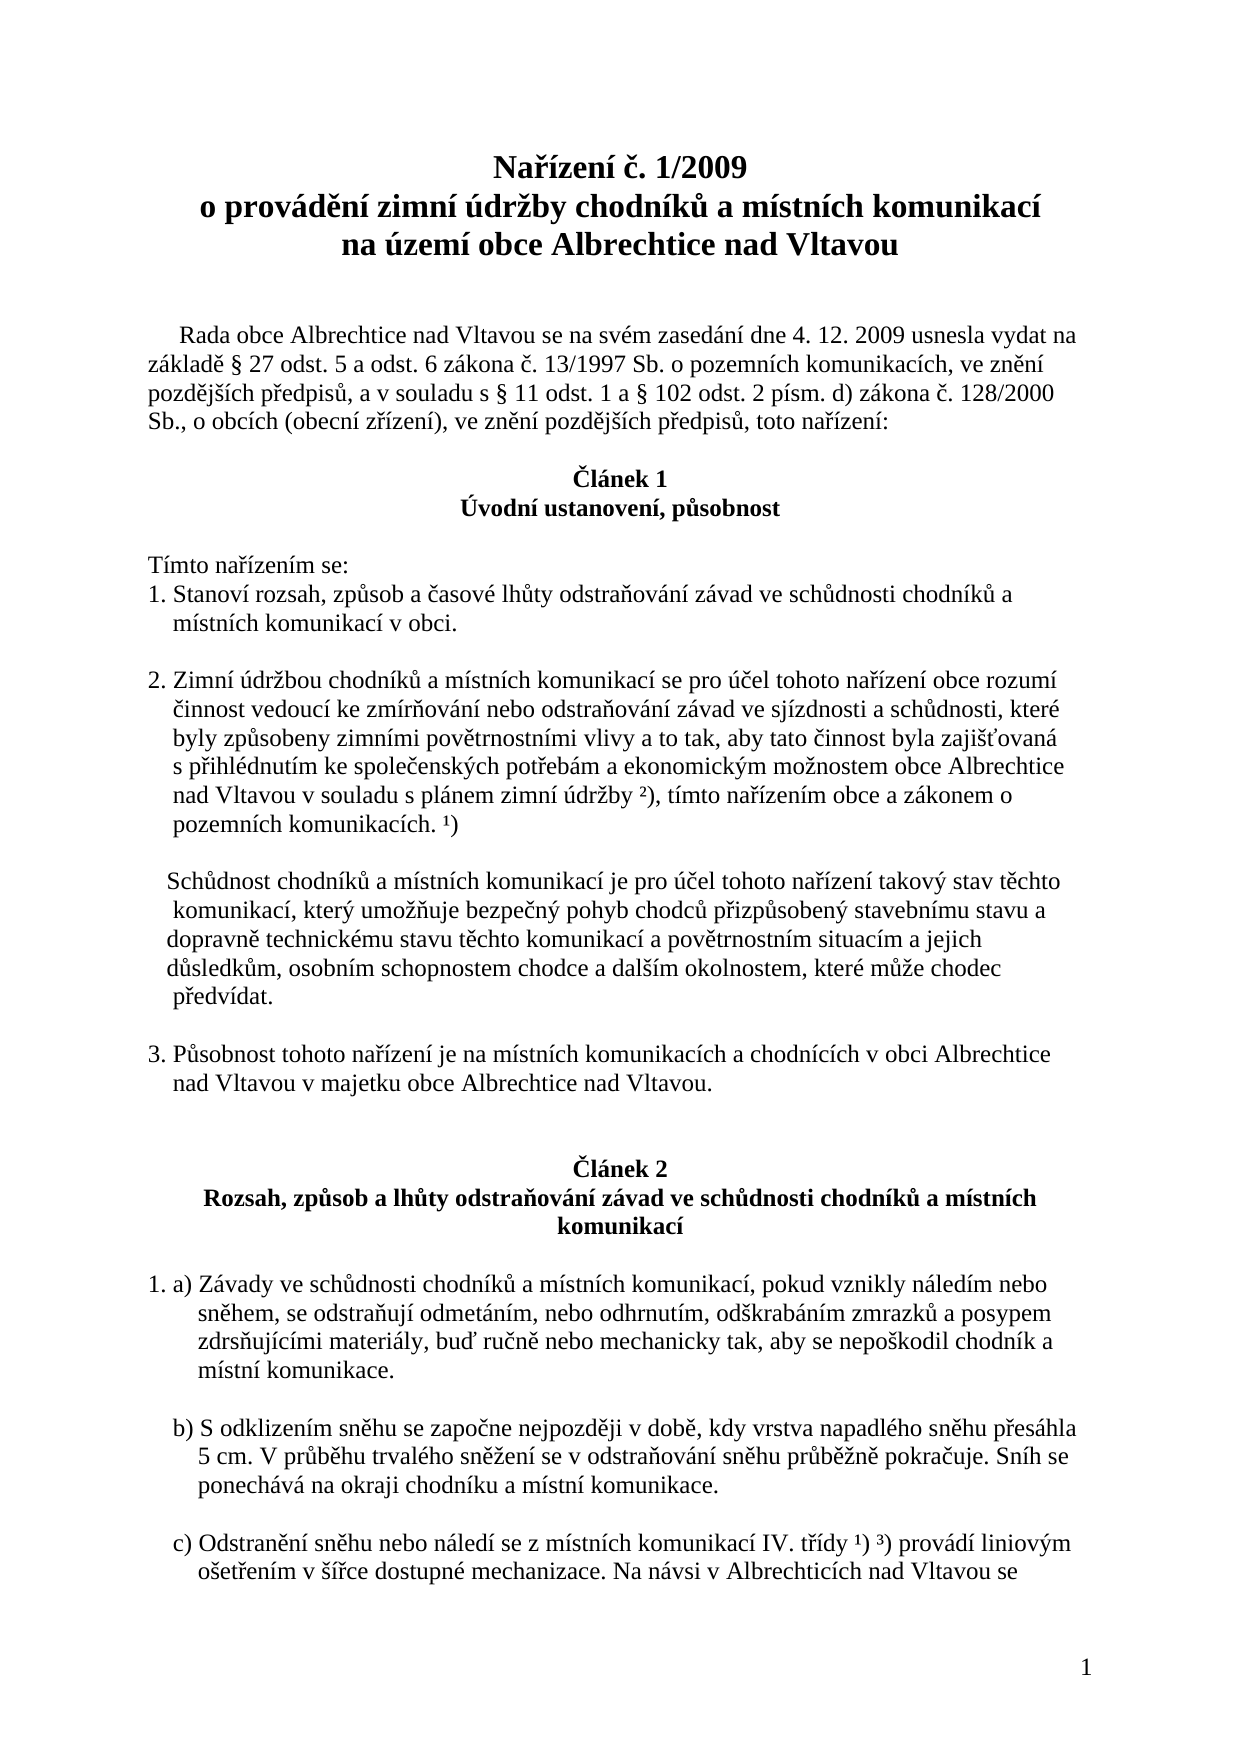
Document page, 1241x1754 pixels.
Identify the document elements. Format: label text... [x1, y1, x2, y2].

text 2. Zimní údržbou chodníků a místních komunikací se pro účel tohoto nařízení obce rozumí [148, 665, 1093, 694]
text Úvodní ustanovení, působnost [148, 493, 1093, 521]
text Tímto nařízením se: [148, 550, 1093, 579]
text Rozsah, způsob a lhůty odstraňování závad ve schůdnosti chodníků a místních komunikací [148, 1183, 1093, 1240]
text 1. Stanoví rozsah, způsob a časové lhůty odstraňování závad ve schůdnosti chodníků a [148, 579, 1093, 608]
text Článek 2 [148, 1154, 1093, 1183]
text c) Odstranění sněhu nebo náledí se z místních komunikací IV. třídy ¹) ³) provádí liniovým [148, 1528, 1093, 1556]
text Rada obce Albrechtice nad Vltavou se na svém zasedání dne 4. 12. 2009 usnesla vydat na základě § 27 odst. 5 a odst. 6 zákona č. 13/1997 Sb. o pozemních komunikacích, ve znění pozdějších předpisů, a v souladu s § 11 odst. 1 a § 102 odst. 2 písm. d) zákona č. 128/2000 Sb., o obcích (obecní zřízení), ve znění pozdějších předpisů, toto nařízení: [148, 320, 1093, 435]
text sněhem, se odstraňují odmetáním, nebo odhrnutím, odškrabáním zmrazků a posypem [148, 1298, 1093, 1326]
text 1. a) Závady ve schůdnosti chodníků a místních komunikací, pokud vznikly náledím nebo [148, 1269, 1093, 1298]
text s přihlédnutím ke společenských potřebám a ekonomickým možnostem obce Albrechtice [148, 751, 1093, 780]
text o provádění zimní údržby chodníků a místních komunikací [148, 186, 1093, 224]
text nad Vltavou v majetku obce Albrechtice nad Vltavou. [148, 1068, 1093, 1096]
text důsledkům, osobním schopnostem chodce a dalším okolnostem, které může chodec [148, 953, 1093, 981]
text Nařízení č. 1/2009 [148, 148, 1093, 186]
text Schůdnost chodníků a místních komunikací je pro účel tohoto nařízení takový stav těchto [148, 866, 1093, 895]
text dopravně technickému stavu těchto komunikací a povětrnostním situacím a jejich [148, 924, 1093, 953]
text zdrsňujícími materiály, buď ručně nebo mechanicky tak, aby se nepoškodil chodník a [148, 1326, 1093, 1355]
text 3. Působnost tohoto nařízení je na místních komunikacích a chodnících v obci Albrechtice [148, 1039, 1093, 1068]
text byly způsobeny zimními povětrnostními vlivy a to tak, aby tato činnost byla zajišťovaná [148, 723, 1093, 751]
text činnost vedoucí ke zmírňování nebo odstraňování závad ve sjízdnosti a schůdnosti, které [148, 694, 1093, 723]
text předvídat. [148, 981, 1093, 1010]
text místní komunikace. [148, 1355, 1093, 1384]
text b) S odklizením sněhu se započne nejpozději v době, kdy vrstva napadlého sněhu přesáhla [148, 1413, 1093, 1441]
text komunikací, který umožňuje bezpečný pohyb chodců přizpůsobený stavebnímu stavu a [148, 895, 1093, 924]
text místních komunikací v obci. [148, 608, 1093, 636]
text 5 cm. V průběhu trvalého sněžení se v odstraňování sněhu průběžně pokračuje. Sníh se [148, 1441, 1093, 1470]
text ošetřením v šířce dostupné mechanizace. Na návsi v Albrechticích nad Vltavou se [148, 1556, 1093, 1585]
text ponechává na okraji chodníku a místní komunikace. [148, 1470, 1093, 1499]
text na území obce Albrechtice nad Vltavou [148, 224, 1093, 263]
text nad Vltavou v souladu s plánem zimní údržby ²), tímto nařízením obce a zákonem o [148, 780, 1093, 809]
text Článek 1 [148, 464, 1093, 493]
text pozemních komunikacích. ¹) [148, 809, 1093, 838]
